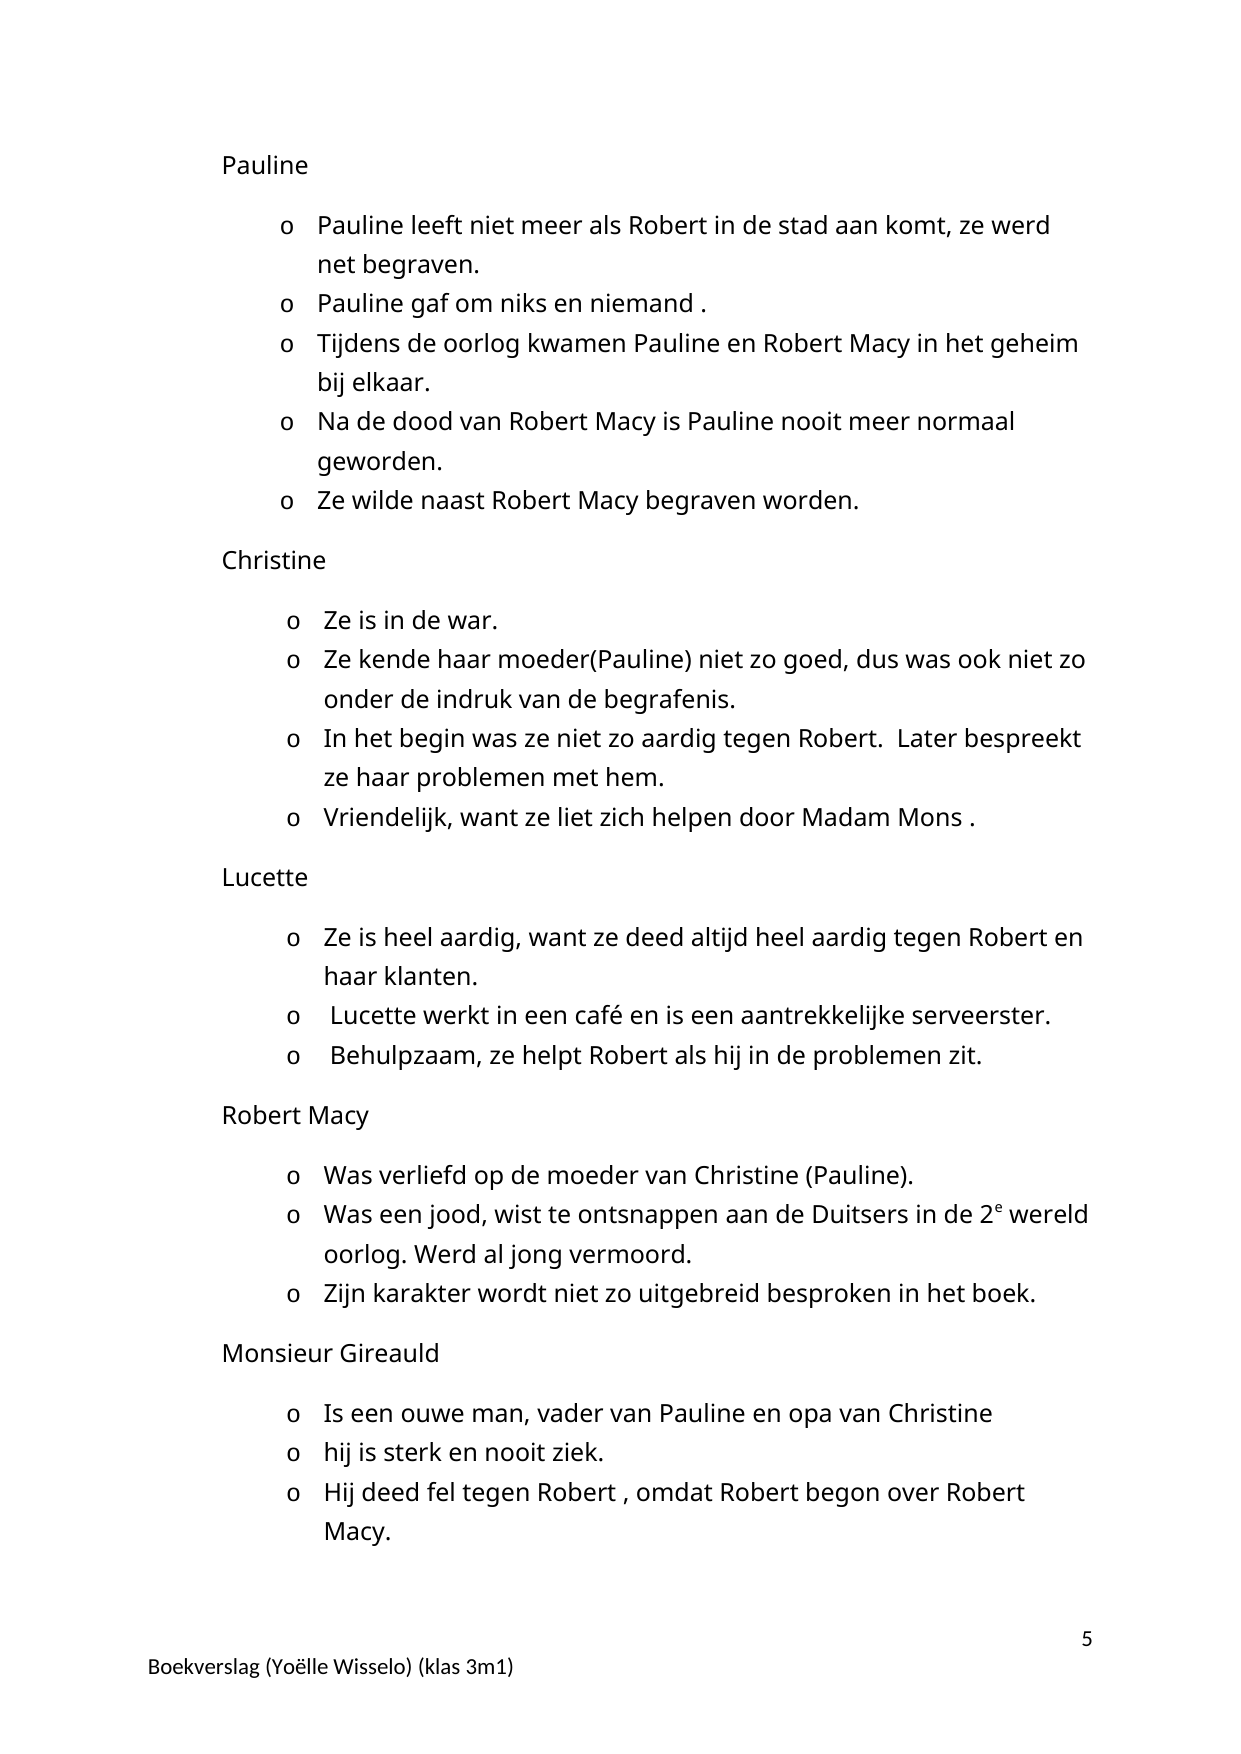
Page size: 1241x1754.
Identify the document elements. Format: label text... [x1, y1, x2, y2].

text Lucette [221, 859, 1093, 893]
list Vriendelijk, want ze liet zich helpen door Madam Mons . [286, 799, 1093, 833]
list Behulpzaam, ze helpt Robert als hij in de problemen zit. [286, 1037, 1093, 1072]
list Was een jood, wist te ontsnappen aan de Duitsers in de 2e wereld oorlog. Werd al jong vermoord. [286, 1197, 1093, 1270]
list Hij deed fel tegen Robert , omdat Robert begon over Robert Macy. [286, 1474, 1093, 1548]
list Pauline leeft niet meer als Robert in de stad aan komt, ze werd net begraven. [279, 208, 1093, 281]
list Tijdens de oorlog kwamen Pauline en Robert Macy in het geheim bij elkaar. [279, 326, 1093, 399]
list Zijn karakter wordt niet zo uitgebreid besproken in het boek. [286, 1276, 1093, 1310]
text Robert Macy [221, 1098, 1093, 1132]
list In het begin was ze niet zo aardig tegen Robert. Later bespreekt ze haar problemen met hem. [286, 721, 1093, 794]
text Christine [221, 543, 1093, 577]
list Ze kende haar moeder(Pauline) niet zo goed, dus was ook niet zo onder de indruk van de begrafenis. [286, 642, 1093, 716]
list Ze wilde naast Robert Macy begraven worden. [279, 483, 1093, 517]
list Ze is heel aardig, want ze deed altijd heel aardig tegen Robert en haar klanten. [286, 919, 1093, 993]
list hij is sterk en nooit ziek. [286, 1435, 1093, 1469]
list Is een ouwe man, vader van Pauline en opa van Christine [286, 1396, 1093, 1430]
list Ze is in de war. [286, 603, 1093, 637]
text Pauline [148, 148, 1093, 182]
list Was verliefd op de moeder van Christine (Pauline). [286, 1158, 1093, 1192]
list Pauline gaf om niks en niemand . [279, 286, 1093, 320]
list Na de dood van Robert Macy is Pauline nooit meer normaal geworden. [279, 404, 1093, 477]
list Lucette werkt in een café en is een aantrekkelijke serveerster. [286, 998, 1093, 1032]
text Monsieur Gireauld [221, 1336, 1093, 1370]
